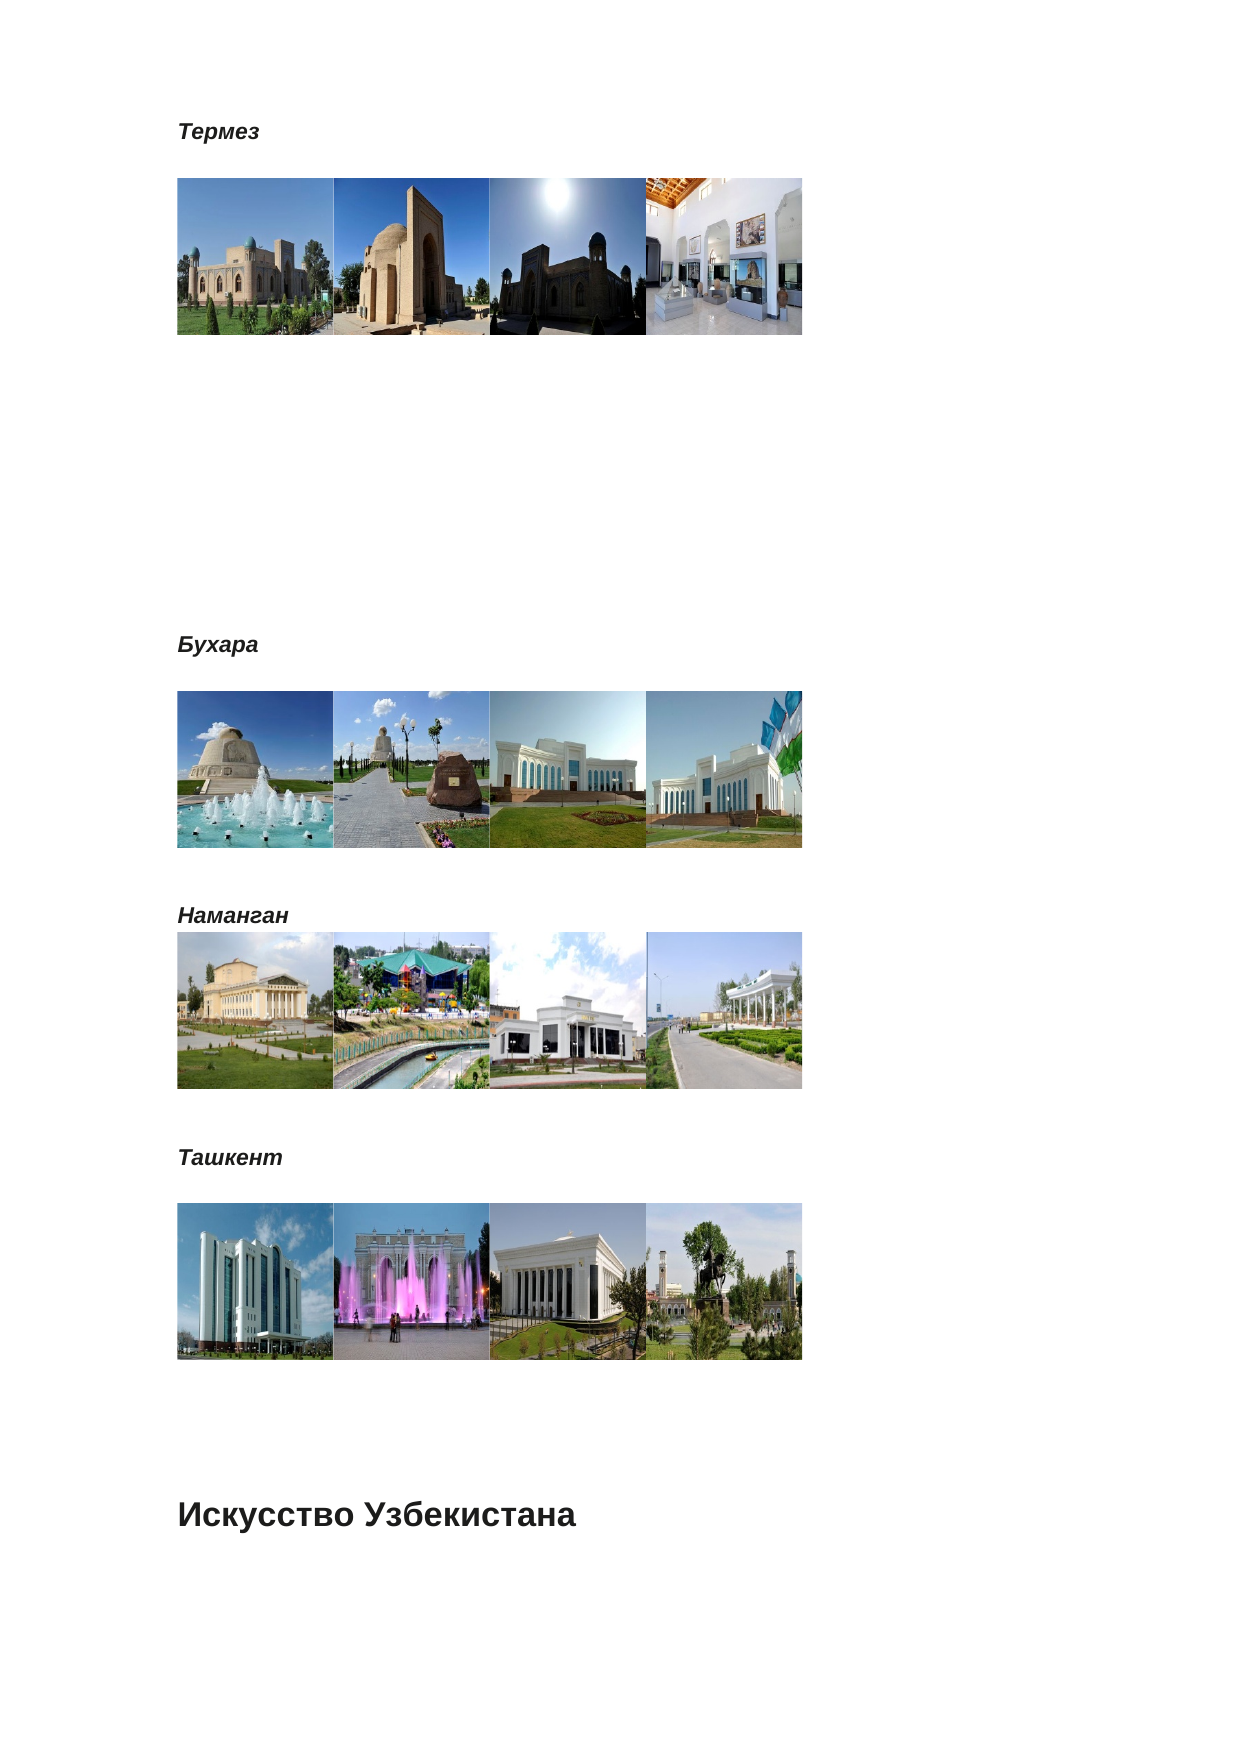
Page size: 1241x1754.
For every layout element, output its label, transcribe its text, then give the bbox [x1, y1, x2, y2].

picture [177, 1203, 803, 1360]
text Искусство Узбекистана [177, 1494, 1152, 1533]
subtitle Термез [177, 118, 1152, 144]
picture [177, 932, 803, 1089]
subtitle Ташкент [177, 1144, 1152, 1170]
subtitle Бухара [177, 631, 1152, 658]
picture [177, 691, 803, 848]
picture [177, 178, 803, 335]
subtitle Наманган [177, 902, 1152, 929]
